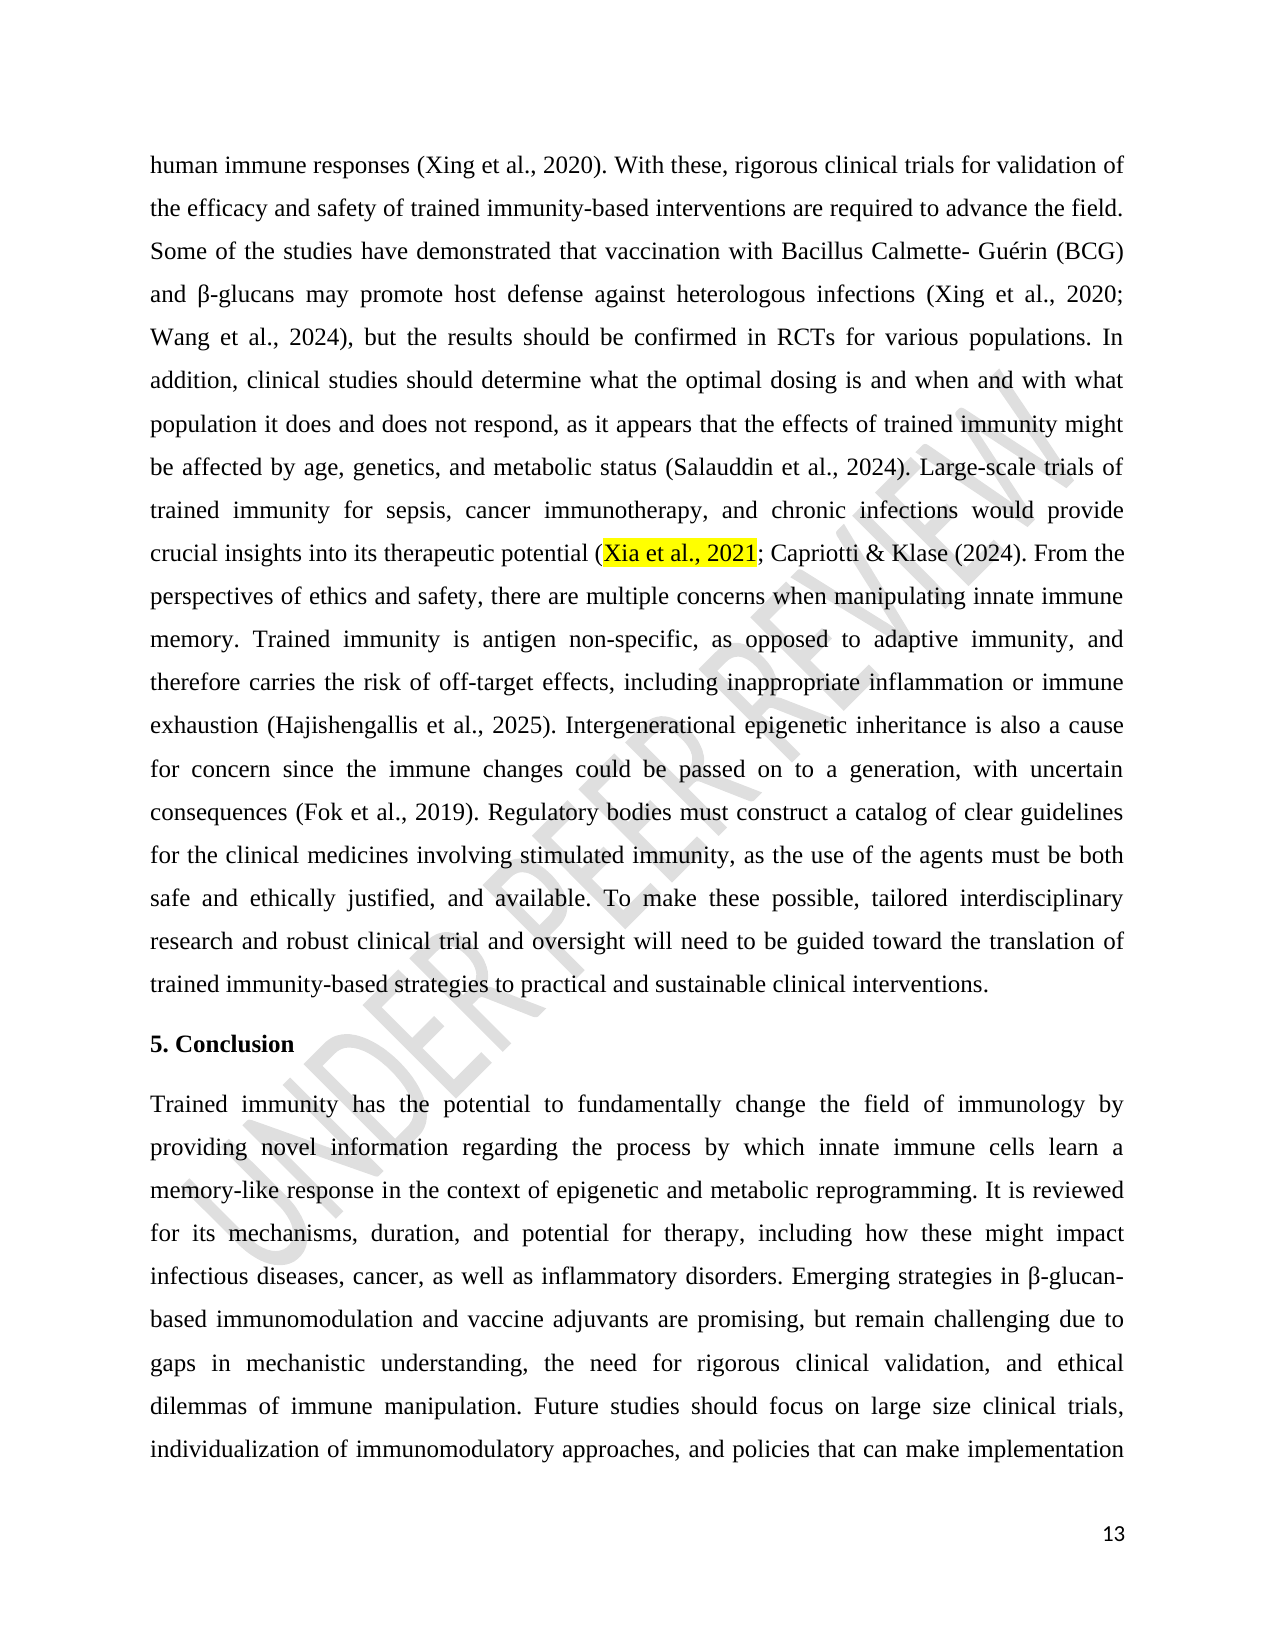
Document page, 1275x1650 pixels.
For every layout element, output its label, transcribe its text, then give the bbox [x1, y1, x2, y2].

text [150, 1089, 1125, 1463]
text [150, 150, 1125, 998]
text 5. Conclusion [150, 1029, 1125, 1058]
